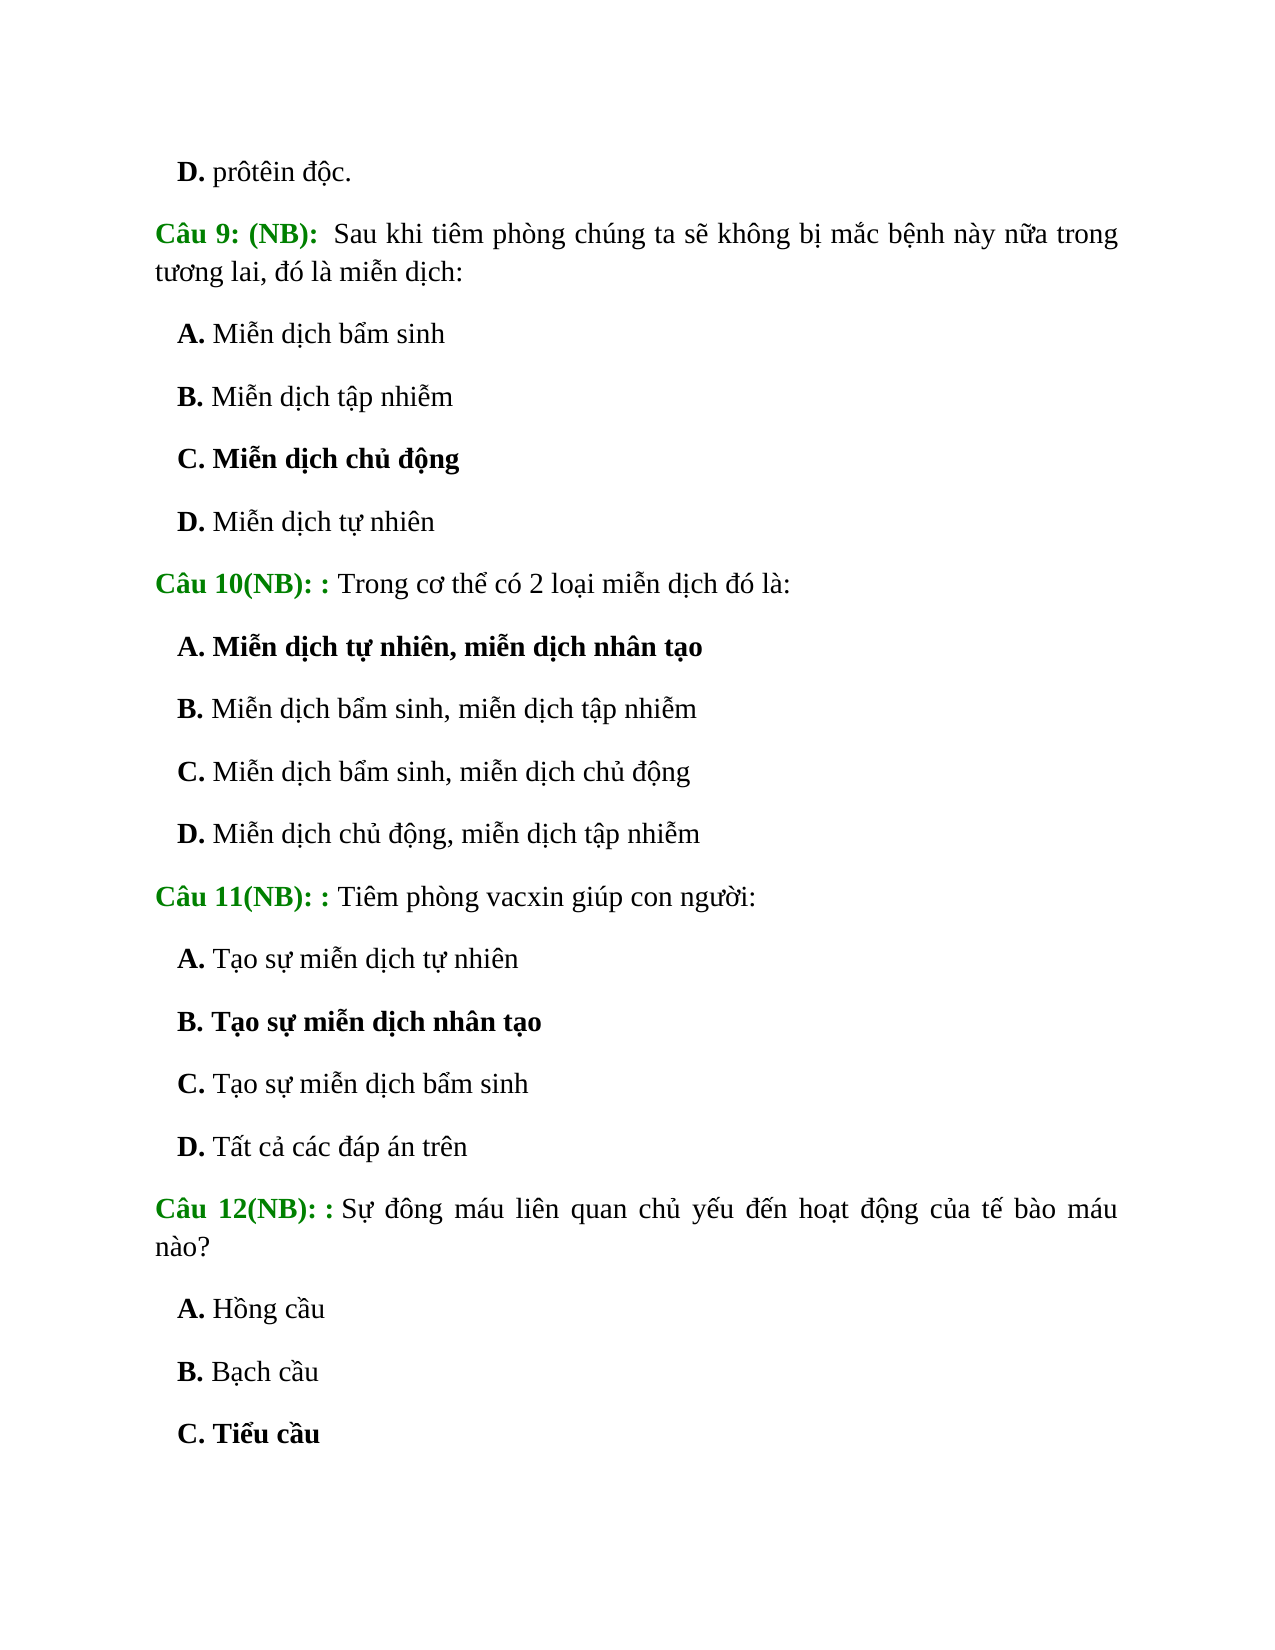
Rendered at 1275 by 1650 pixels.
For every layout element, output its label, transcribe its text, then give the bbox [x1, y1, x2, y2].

text C. Miễn dịch bẩm sinh, miễn dịch chủ động [155, 750, 1120, 787]
text Câu 12(NB): : Sự đông máu liên quan chủ yếu đến hoạt động của tế bào máu nào? [155, 1187, 1120, 1262]
text B. Tạo sự miễn dịch nhân tạo [155, 1000, 1120, 1037]
text D. Tất cả các đáp án trên [155, 1125, 1120, 1162]
text C. Miễn dịch chủ động [155, 437, 1120, 475]
text Câu 9: (NB): Sau khi tiêm phòng chúng ta sẽ không bị mắc bệnh này nữa trong tương lai, đó là miễn dịch: [155, 212, 1120, 287]
text D. prôtêin độc. [155, 150, 1120, 187]
text B. Miễn dịch bẩm sinh, miễn dịch tập nhiễm [155, 687, 1120, 725]
text Câu 10(NB): : Trong cơ thể có 2 loại miễn dịch đó là: [155, 562, 1120, 600]
text D. Miễn dịch tự nhiên [155, 500, 1120, 537]
text A. Miễn dịch tự nhiên, miễn dịch nhân tạo [155, 625, 1120, 662]
text C. Tiểu cầu [155, 1412, 1120, 1450]
text A. Tạo sự miễn dịch tự nhiên [155, 937, 1120, 975]
text A. Hồng cầu [155, 1287, 1120, 1325]
text D. Miễn dịch chủ động, miễn dịch tập nhiễm [155, 812, 1120, 850]
text B. Miễn dịch tập nhiễm [155, 375, 1120, 412]
text A. Miễn dịch bẩm sinh [155, 312, 1120, 350]
text C. Tạo sự miễn dịch bẩm sinh [155, 1062, 1120, 1100]
text Câu 11(NB): : Tiêm phòng vacxin giúp con người: [155, 875, 1120, 912]
text B. Bạch cầu [155, 1350, 1120, 1387]
